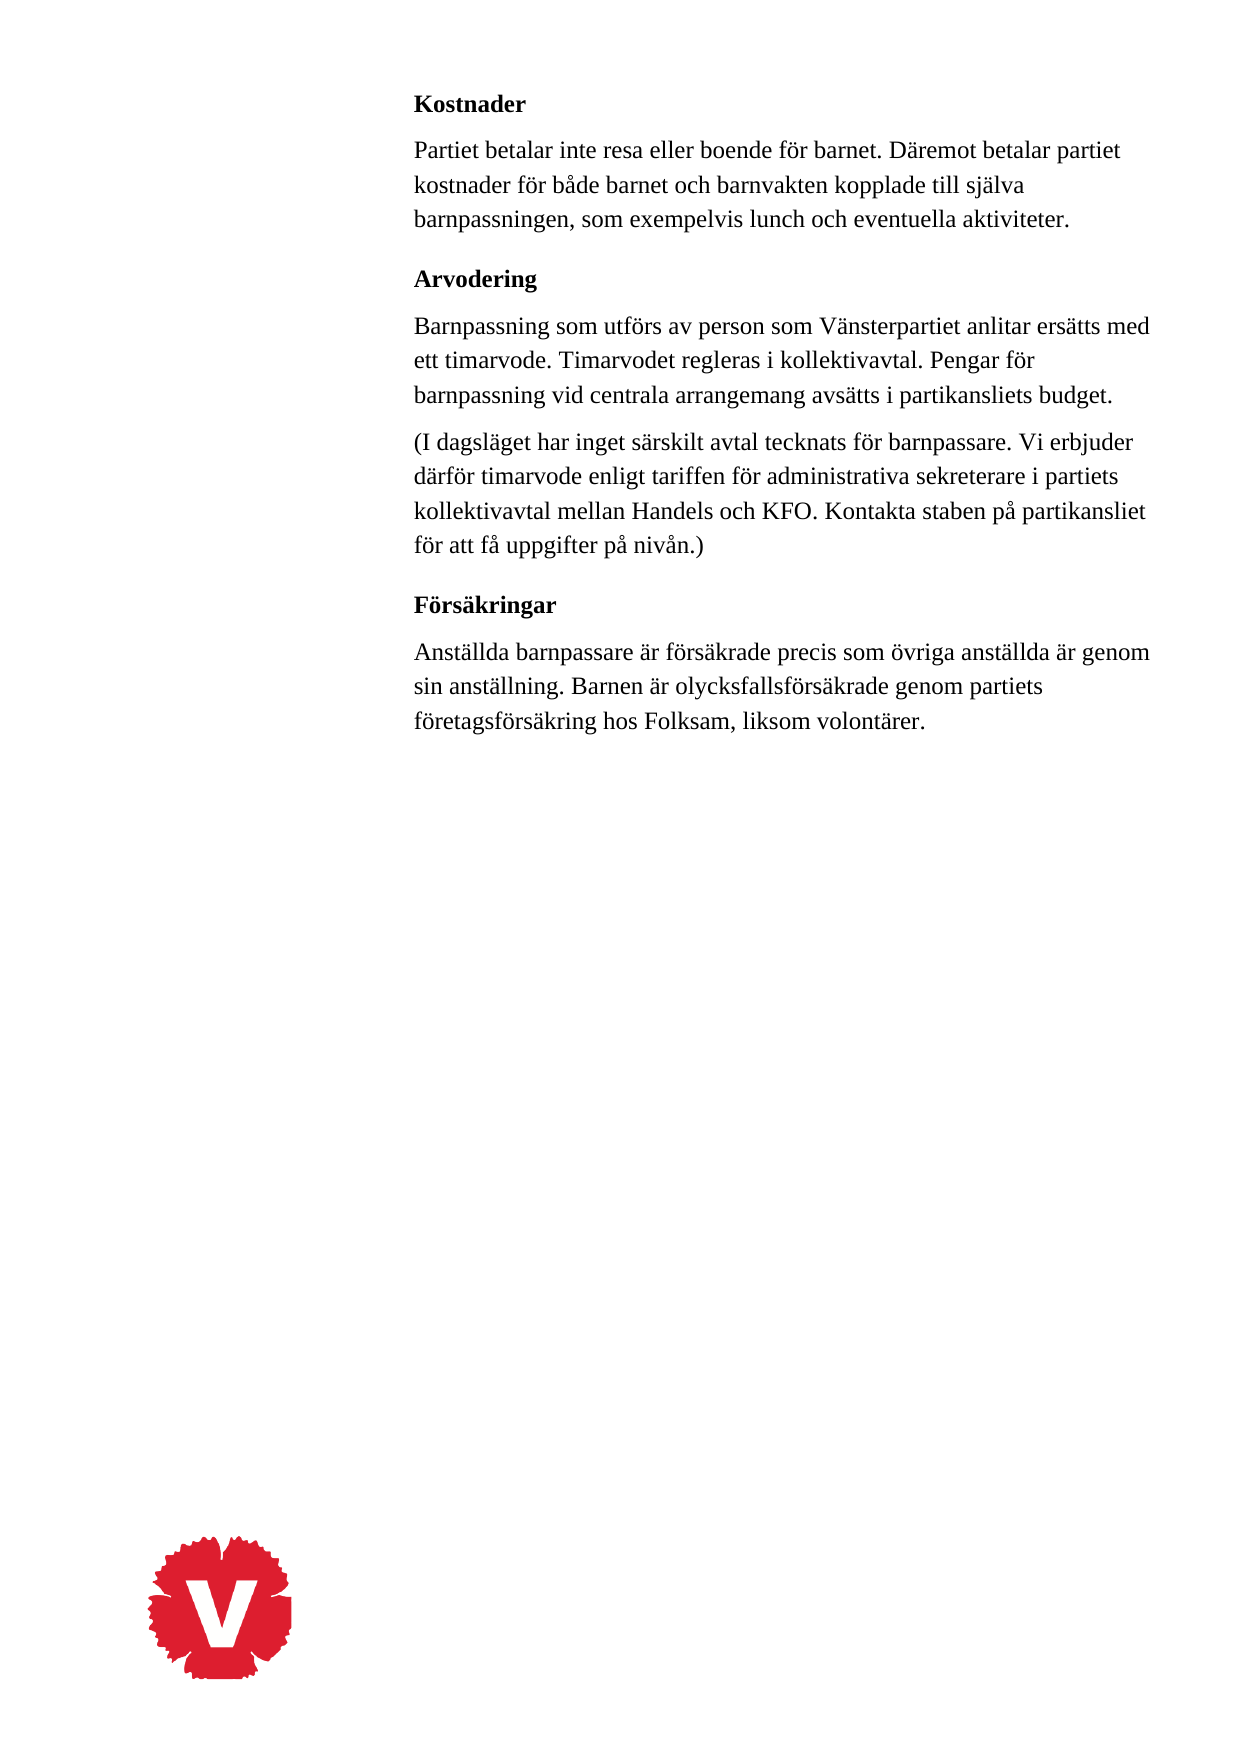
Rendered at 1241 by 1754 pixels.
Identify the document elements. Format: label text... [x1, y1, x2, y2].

text Anställda barnpassare är försäkrade precis som övriga anställda är genom sin anställning. Barnen är olycksfallsförsäkrade genom partiets företagsförsäkring hos Folksam, liksom volontärer. [413, 637, 1152, 734]
picture [147, 1535, 292, 1680]
subtitle Kostnader [413, 89, 1152, 117]
text Barnpassning som utförs av person som Vänsterpartiet anlitar ersätts med ett timarvode. Timarvodet regleras i kollektivavtal. Pengar för barnpassning vid centrala arrangemang avsätts i partikansliets budget. [413, 311, 1152, 409]
subtitle Arvodering [413, 264, 1152, 293]
text Partiet betalar inte resa eller boende för barnet. Däremot betalar partiet kostnader för både barnet och barnvakten kopplade till själva barnpassningen, som exempelvis lunch och eventuella aktiviteter. [413, 136, 1152, 233]
subtitle Försäkringar [413, 590, 1152, 619]
text (I dagsläget har inget särskilt avtal tecknats för barnpassare. Vi erbjuder därför timarvode enligt tariffen för administrativa sekreterare i partiets kollektivavtal mellan Handels och KFO. Kontakta staben på partikansliet för att få uppgifter på nivån.) [413, 427, 1152, 559]
